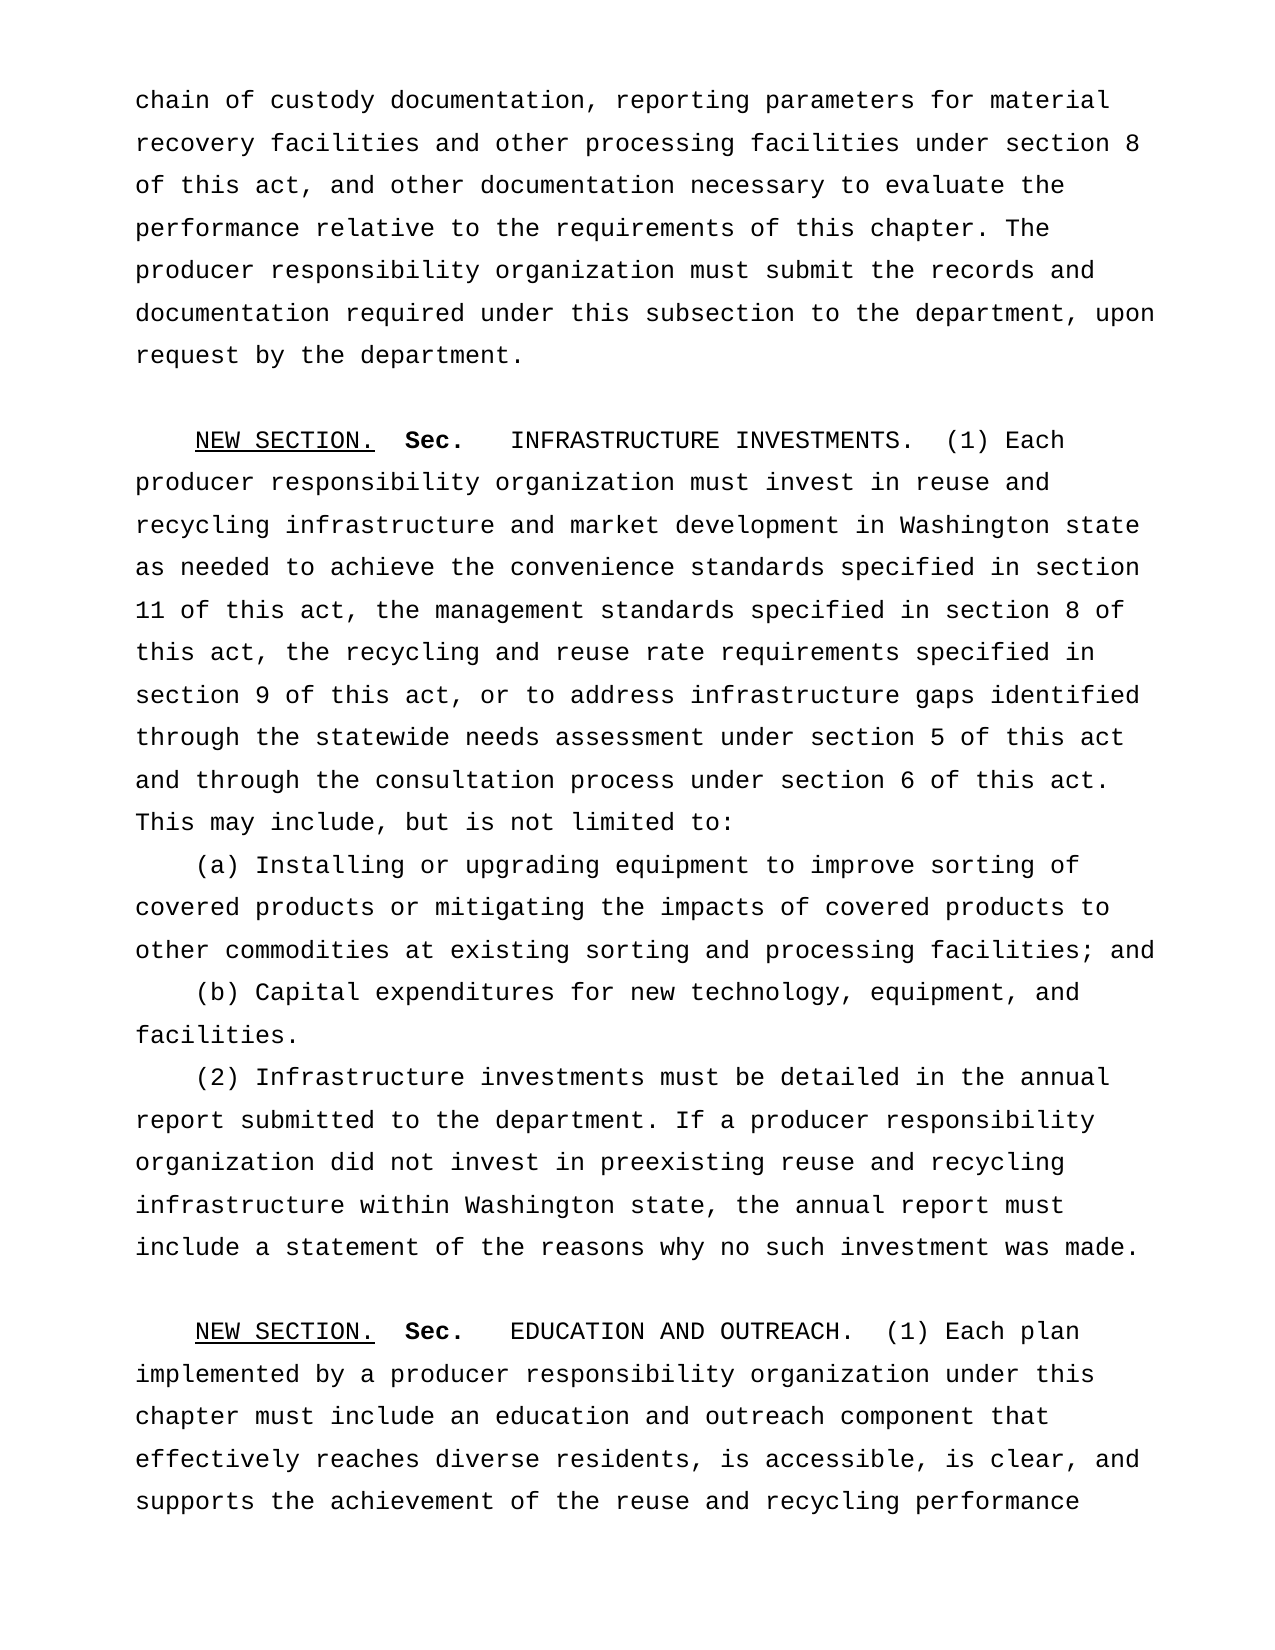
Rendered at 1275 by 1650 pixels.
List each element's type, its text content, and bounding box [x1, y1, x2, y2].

text (a) Installing or upgrading equipment to improve sorting of covered products or mitigating the impacts of covered products to other commodities at existing sorting and processing facilities; and [135, 839, 1170, 967]
text (b) Capital expenditures for new technology, equipment, and facilities. [135, 967, 1170, 1052]
text (2) Infrastructure investments must be detailed in the annual report submitted to the department. If a producer responsibility organization did not invest in preexisting reuse and recycling infrastructure within Washington state, the annual report must include a statement of the reasons why no such investment was made. [135, 1052, 1170, 1264]
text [135, 1306, 1170, 1518]
text NEW SECTION. Sec. INFRASTRUCTURE INVESTMENTS. (1) Each producer responsibility organization must invest in reuse and recycling infrastructure and market development in Washington state as needed to achieve the convenience standards specified in section 11 of this act, the management standards specified in section 8 of this act, the recycling and reuse rate requirements specified in section 9 of this act, or to address infrastructure gaps identified through the statewide needs assessment under section 5 of this act and through the consultation process under section 6 of this act. This may include, but is not limited to: [135, 414, 1170, 839]
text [135, 75, 1170, 372]
